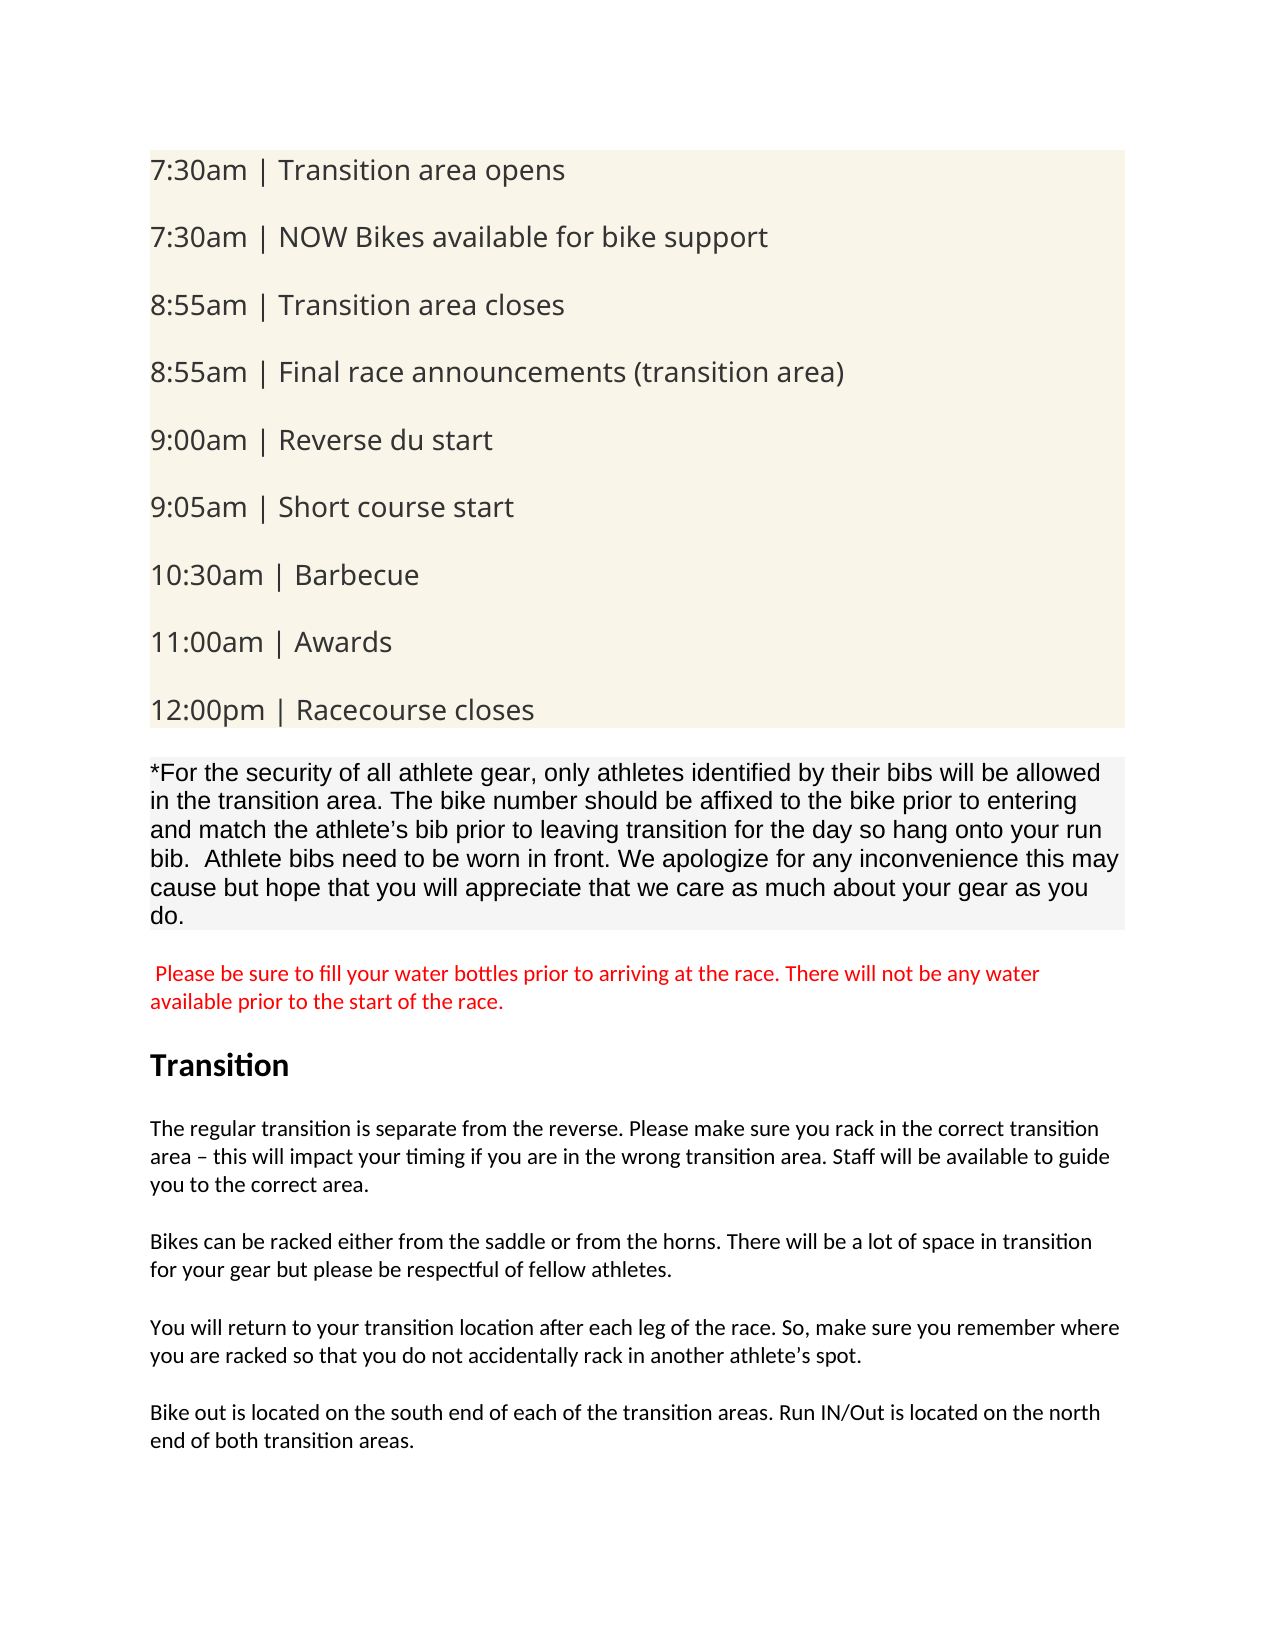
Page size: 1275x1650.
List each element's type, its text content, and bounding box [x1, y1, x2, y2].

text 8:55am | Final race announcements (transition area) [150, 352, 1125, 391]
list *For the security of all athlete gear, only athletes identified by their bibs will be allowed in the transition area. The bike number should be affixed to the bike prior to entering and match the athlete’s bib prior to leaving transition for the day so hang onto your run bib. Athlete bibs need to be worn in front. We apologize for any inconvenience this may cause but hope that you will appreciate that we care as much about your gear as you do. [150, 757, 1125, 930]
text The regular transition is separate from the reverse. Please make sure you rack in the correct transition area – this will impact your timing if you are in the wrong transition area. Staff will be available to guide you to the correct area. [150, 1114, 1125, 1198]
text 10:30am | Barbecue [150, 555, 1125, 593]
text 7:30am | Transition area opens [150, 150, 1125, 188]
text 7:30am | NOW Bikes available for bike support [150, 217, 1125, 256]
text Transition [150, 1044, 1125, 1085]
text Bike out is located on the south end of each of the transition areas. Run IN/Out is located on the north end of both transition areas. [150, 1398, 1125, 1454]
text 9:00am | Reverse du start [150, 420, 1125, 458]
text Please be sure to fill your water bottles prior to arriving at the race. There will not be any water available prior to the start of the race. [150, 959, 1125, 1015]
text 8:55am | Transition area closes [150, 285, 1125, 323]
text 9:05am | Short course start [150, 487, 1125, 526]
text 11:00am | Awards [150, 622, 1125, 661]
text Bikes can be racked either from the saddle or from the horns. There will be a lot of space in transition for your gear but please be respectful of fellow athletes. [150, 1227, 1125, 1283]
text 12:00pm | Racecourse closes [150, 690, 1125, 728]
text You will return to your transition location after each leg of the race. So, make sure you remember where you are racked so that you do not accidentally rack in another athlete’s spot. [150, 1313, 1125, 1369]
